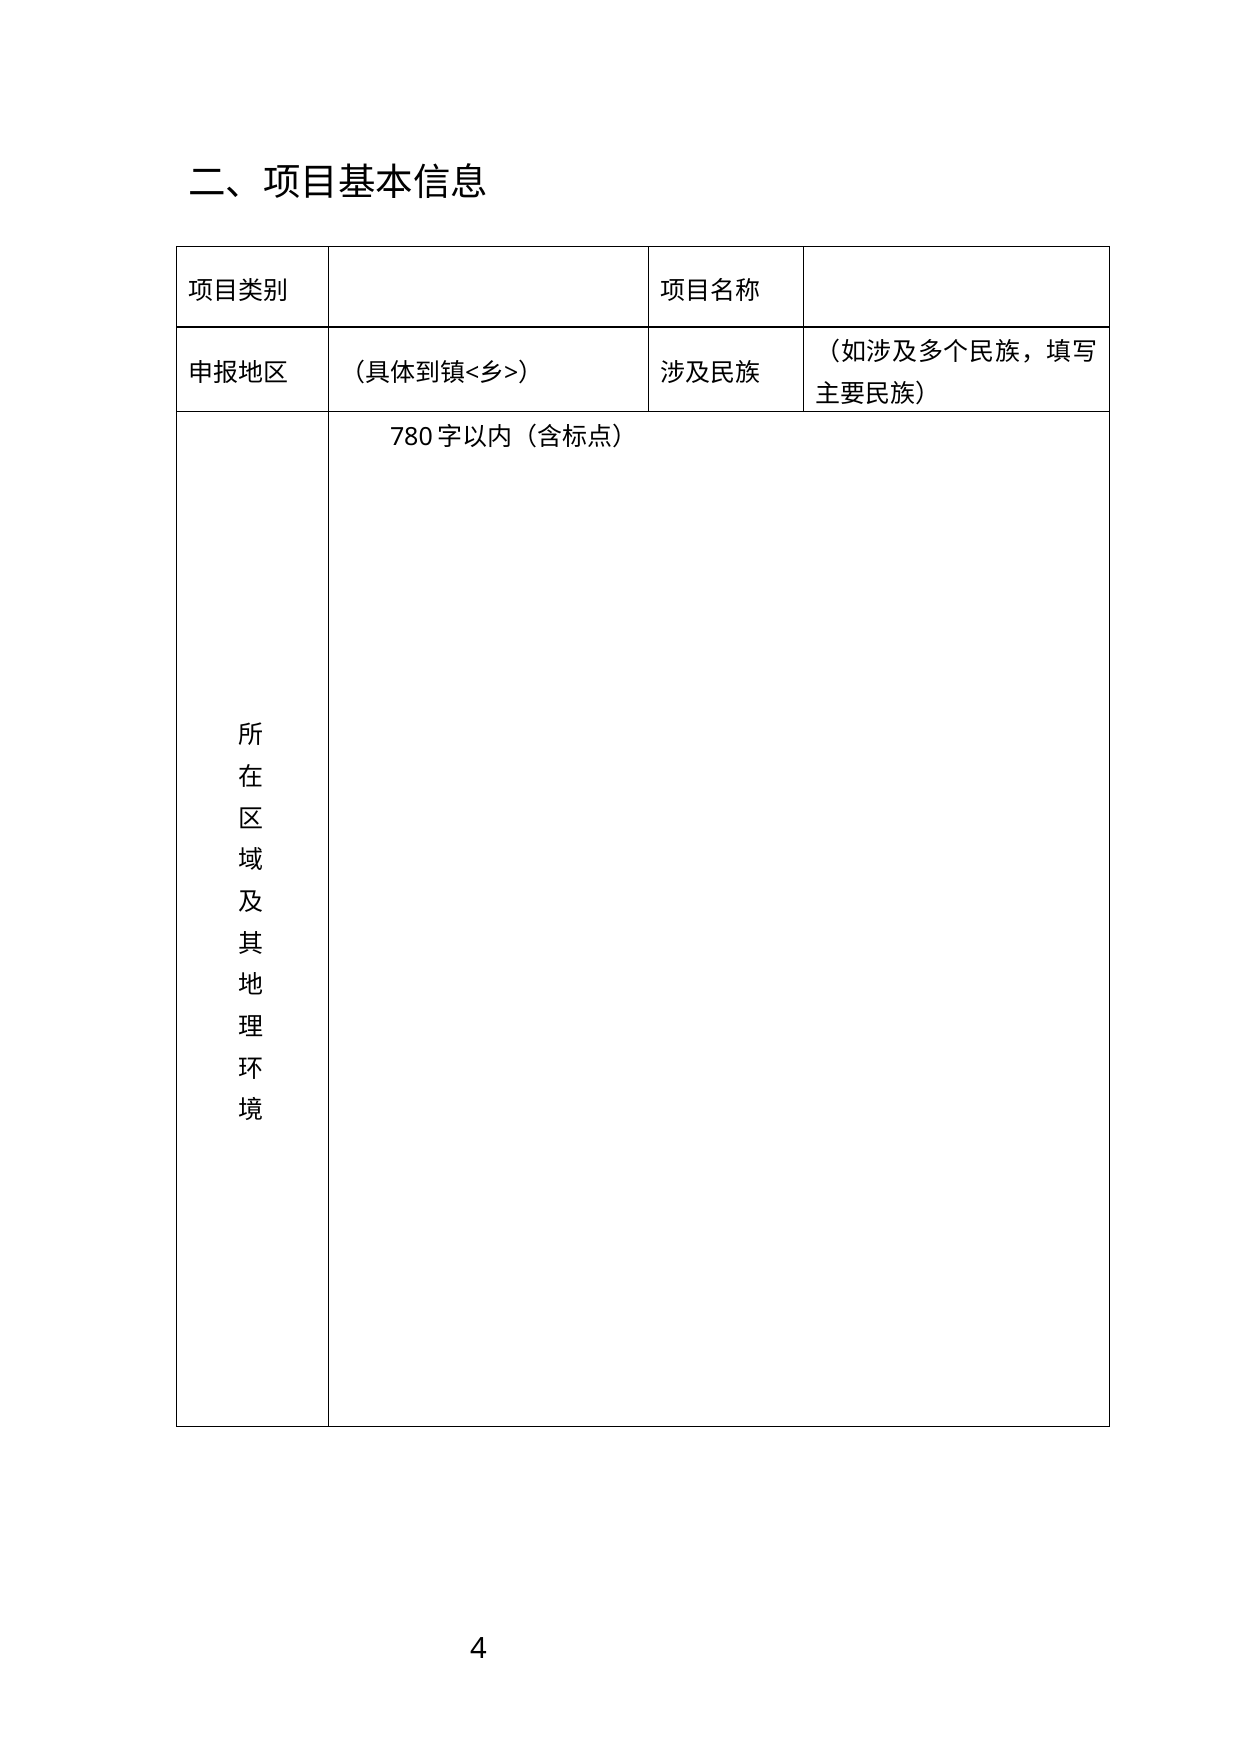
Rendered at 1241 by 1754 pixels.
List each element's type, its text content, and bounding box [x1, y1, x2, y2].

table_header [804, 247, 1109, 326]
table_header 项目名称 [649, 247, 803, 326]
text 二、项目基本信息 [188, 162, 1052, 204]
table_cell 780字以内（含标点） [329, 412, 1109, 1426]
table_cell 所 在 区 域 及 其 地 理 环 境 [177, 412, 328, 1426]
table_cell （如涉及多个民族，填写主要民族） [804, 328, 1109, 411]
table_header [329, 247, 648, 326]
table_header 项目类别 [177, 247, 328, 326]
table_cell 申报地区 [177, 328, 328, 411]
table_cell 涉及民族 [649, 328, 803, 411]
table_cell （具体到镇<乡>） [329, 328, 648, 411]
